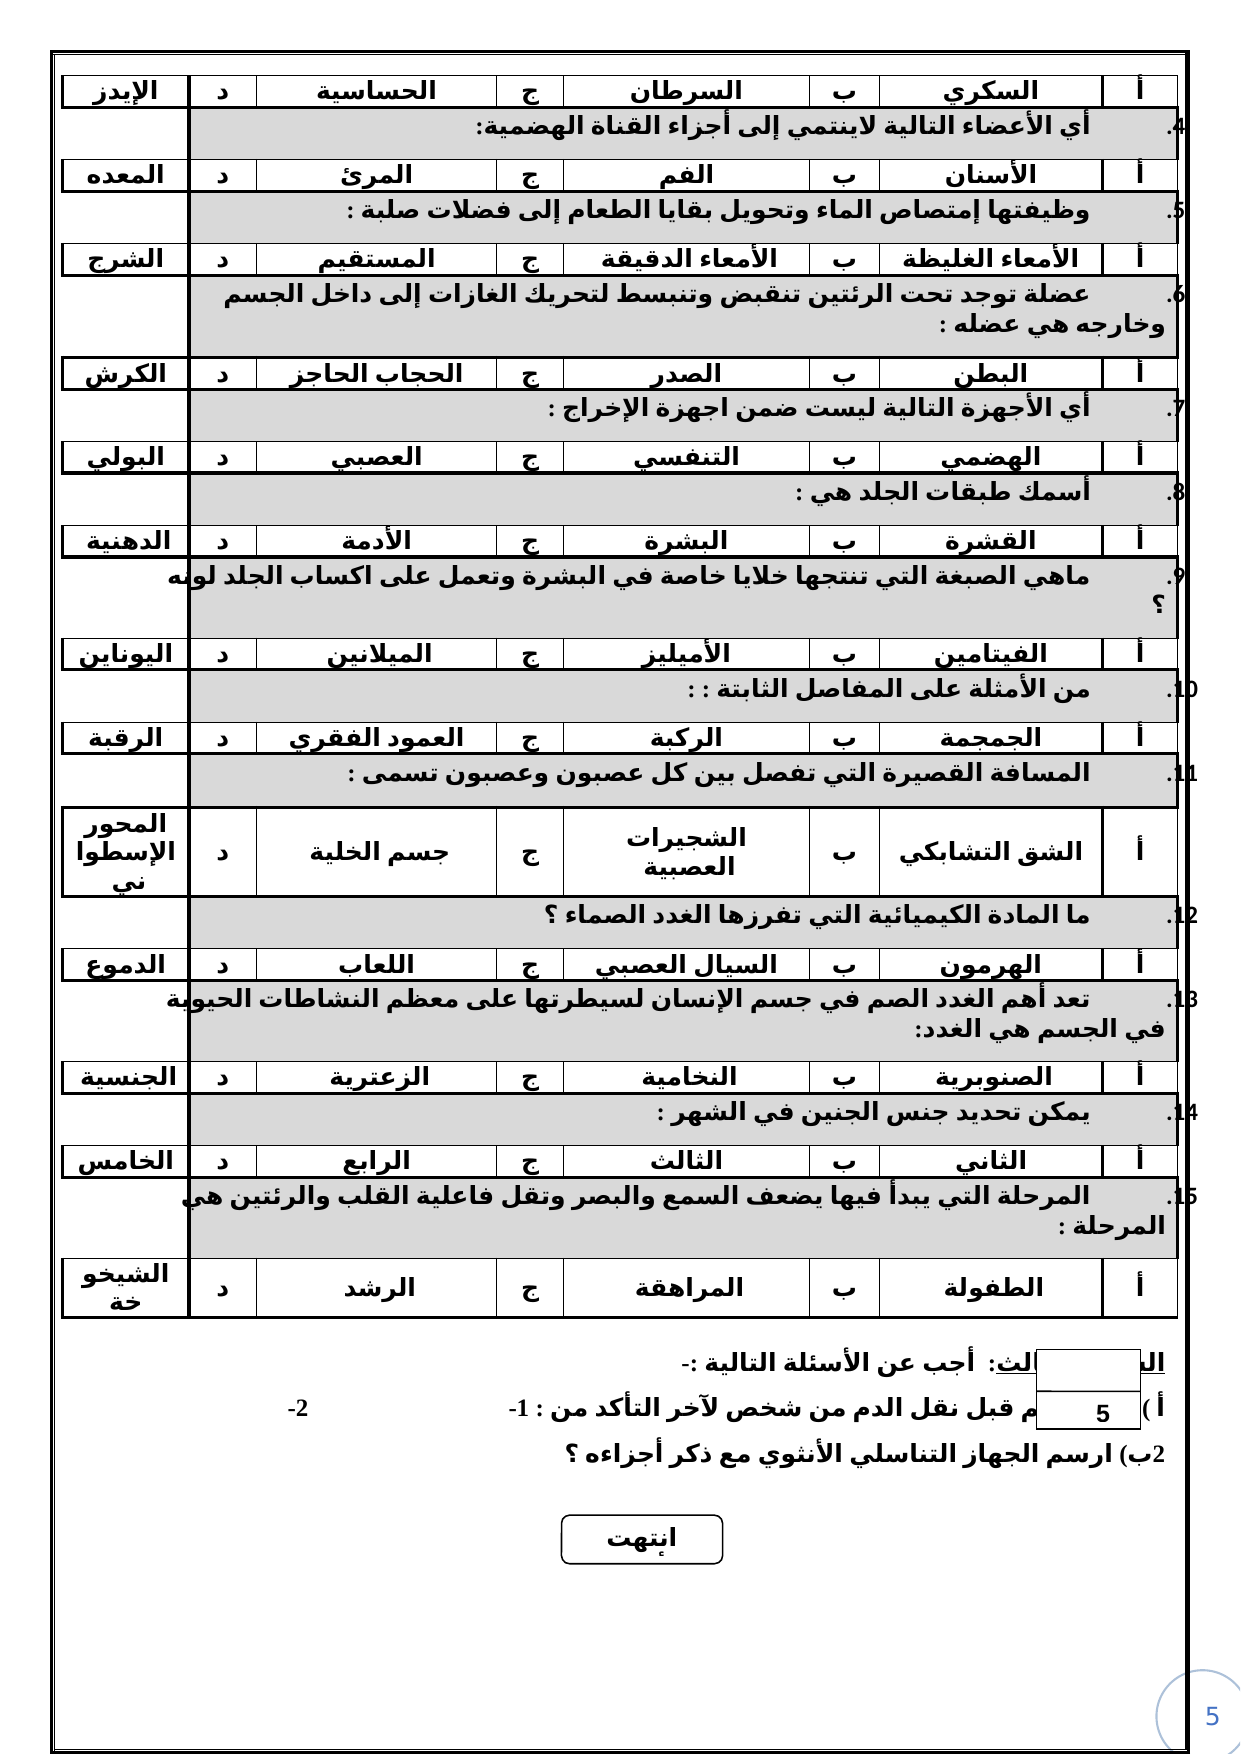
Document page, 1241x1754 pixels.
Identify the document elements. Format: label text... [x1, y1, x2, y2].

table_cell ب [810, 723, 879, 752]
table_cell الجمجمة [880, 723, 1101, 752]
table_cell أ [1104, 244, 1177, 273]
table_cell الهرمون [880, 949, 1101, 979]
table_cell د [191, 442, 256, 471]
table_cell ج [497, 723, 563, 752]
table_cell أ [1104, 442, 1177, 471]
table_cell [63, 671, 187, 722]
table_cell أ [1104, 526, 1177, 555]
table_cell [63, 982, 187, 1061]
table_cell القشرة [880, 526, 1101, 555]
table_cell الميلانين [257, 639, 496, 668]
text أ ) من المهم قبل نقل الدم من شخص لآخر التأكد من : 1- 2- [75, 1393, 1036, 1422]
table_cell الرقبة [64, 723, 187, 752]
table_cell الدهنية [64, 526, 187, 555]
table_cell الصنوبرية [880, 1062, 1101, 1092]
table_cell أي الأجهزة التالية ليست ضمن اجهزة الإخراج : [191, 391, 1176, 441]
table_cell الفم [564, 160, 809, 189]
table_cell الركبة [564, 723, 809, 752]
table_cell أ [1104, 76, 1177, 106]
table_cell الهضمي [880, 442, 1101, 471]
table_cell [63, 1179, 187, 1258]
table_cell ج [497, 809, 563, 895]
table_cell الحجاب الحاجز [257, 359, 496, 387]
table_cell الثاني [880, 1146, 1101, 1176]
table_cell د [191, 160, 256, 189]
table_cell المسافة القصيرة التي تفصل بين كل عصبون وعصبون تسمى : [191, 755, 1176, 806]
table_cell الفيتامين [880, 639, 1101, 668]
table_cell الأمعاء الدقيقة [564, 244, 809, 273]
table_cell أ [1104, 359, 1177, 387]
table_cell ج [497, 526, 563, 555]
table_cell [63, 109, 187, 159]
table_cell التنفسي [564, 442, 809, 471]
table_cell [63, 475, 187, 525]
table_cell أسمك طبقات الجلد هي : [191, 475, 1176, 525]
table_cell [63, 193, 187, 243]
table_cell الأسنان [880, 160, 1101, 189]
table_cell أ [1104, 1146, 1177, 1176]
table_cell من الأمثلة على المفاصل الثابتة : : [191, 671, 1176, 722]
table_cell الشجيرات العصبية [564, 809, 809, 895]
table_cell [63, 391, 187, 441]
table_cell الصدر [564, 359, 809, 387]
table_cell ب [810, 442, 879, 471]
table_cell د [191, 1259, 256, 1316]
table_cell أ [1104, 949, 1177, 979]
table_cell الخامس [64, 1146, 187, 1176]
table_cell ج [497, 1146, 563, 1176]
table_cell المرئ [257, 160, 496, 189]
table_cell أ [1104, 1259, 1177, 1316]
table_cell د [191, 723, 256, 752]
table_cell اليوناين [64, 639, 187, 668]
table_cell ج [497, 639, 563, 668]
table_cell الشرج [64, 244, 187, 273]
table_cell النخامية [564, 1062, 809, 1092]
table_cell البشرة [564, 526, 809, 555]
table_cell د [191, 359, 256, 387]
table_cell د [191, 76, 256, 106]
table_cell العصبي [257, 442, 496, 471]
table_cell ج [497, 949, 563, 979]
table_cell د [191, 1062, 256, 1092]
table_cell أ [1104, 160, 1177, 189]
table_cell د [191, 526, 256, 555]
table_cell [63, 1095, 187, 1145]
table_cell المعده [64, 160, 187, 189]
table_cell وظيفتها إمتصاص الماء وتحويل بقايا الطعام إلى فضلات صلبة : [191, 193, 1176, 243]
table_cell السرطان [564, 76, 809, 106]
text السؤال الثالث: أجب عن الأسئلة التالية :- [75, 1348, 1165, 1377]
table_cell ج [497, 1062, 563, 1092]
table_cell د [191, 949, 256, 979]
table_cell ب [810, 809, 879, 895]
table_cell الأمعاء الغليظة [880, 244, 1101, 273]
table_cell أي الأعضاء التالية لاينتمي إلى أجزاء القناة الهضمية: [191, 109, 1176, 159]
table_cell [63, 755, 187, 806]
table_cell المحور الإسطواني [64, 809, 187, 895]
table_cell المراهقة [564, 1259, 809, 1316]
table_cell الأدمة [257, 526, 496, 555]
table_cell ب [810, 160, 879, 189]
table_cell تعد أهم الغدد الصم في جسم الإنسان لسيطرتها على معظم النشاطات الحيوية في الجسم هي الغدد: [191, 982, 1176, 1061]
table_cell أ [1104, 639, 1177, 668]
table_cell السيال العصبي [564, 949, 809, 979]
table_cell [63, 898, 187, 948]
table_cell ما المادة الكيميائية التي تفرزها الغدد الصماء ؟ [191, 898, 1176, 948]
table_cell ماهي الصبغة التي تنتجها خلايا خاصة في البشرة وتعمل على اكساب الجلد لونه ؟ [191, 559, 1176, 638]
table_cell ج [497, 1259, 563, 1316]
table_cell ج [497, 160, 563, 189]
table_cell ب [810, 1062, 879, 1092]
table_cell الثالث [564, 1146, 809, 1176]
table_cell ب [810, 244, 879, 273]
table_cell الإيدز [64, 76, 187, 106]
table_cell عضلة توجد تحت الرئتين تنقبض وتنبسط لتحريك الغازات إلى داخل الجسم وخارجه هي عضله : [191, 277, 1176, 356]
table_cell السكري [880, 76, 1101, 106]
table_cell [63, 559, 187, 638]
table_cell المرحلة التي يبدأ فيها يضعف السمع والبصر وتقل فاعلية القلب والرئتين هي المرحلة : [191, 1179, 1176, 1258]
table_cell د [191, 639, 256, 668]
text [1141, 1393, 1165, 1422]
table_cell ج [497, 359, 563, 387]
table_cell ب [810, 526, 879, 555]
table_cell جسم الخلية [257, 809, 496, 895]
table_cell ج [497, 76, 563, 106]
table_cell د [191, 244, 256, 273]
table_cell الحساسية [257, 76, 496, 106]
table_cell الطفولة [880, 1259, 1101, 1316]
table_cell الرابع [257, 1146, 496, 1176]
table_cell ج [497, 442, 563, 471]
table_cell الجنسية [64, 1062, 187, 1092]
table_cell الشق التشابكي [880, 809, 1101, 895]
table_cell ب [810, 359, 879, 387]
table_cell العمود الفقري [257, 723, 496, 752]
table_cell الأميليز [564, 639, 809, 668]
text 2ب) ارسم الجهاز التناسلي الأنثوي مع ذكر أجزاءه ؟ [75, 1439, 1165, 1468]
table_cell اللعاب [257, 949, 496, 979]
table_cell د [191, 809, 256, 895]
table_cell ب [810, 76, 879, 106]
table_cell أ [1104, 723, 1177, 752]
table_cell الدموع [64, 949, 187, 979]
table_cell الشيخوخة [64, 1259, 187, 1316]
table_cell أ [1104, 809, 1177, 895]
table_cell د [191, 1146, 256, 1176]
table_cell البولي [64, 442, 187, 471]
table_cell الزعترية [257, 1062, 496, 1092]
table_cell يمكن تحديد جنس الجنين في الشهر : [191, 1095, 1176, 1145]
table_cell المستقيم [257, 244, 496, 273]
table_cell البطن [880, 359, 1101, 387]
table_cell ج [497, 244, 563, 273]
table_cell ب [810, 949, 879, 979]
table_cell ب [810, 639, 879, 668]
table_cell [63, 277, 187, 356]
table_cell الرشد [257, 1259, 496, 1316]
table_cell ب [810, 1146, 879, 1176]
table_cell ب [810, 1259, 879, 1316]
table_cell أ [1104, 1062, 1177, 1092]
table_cell الكرش [64, 359, 187, 387]
